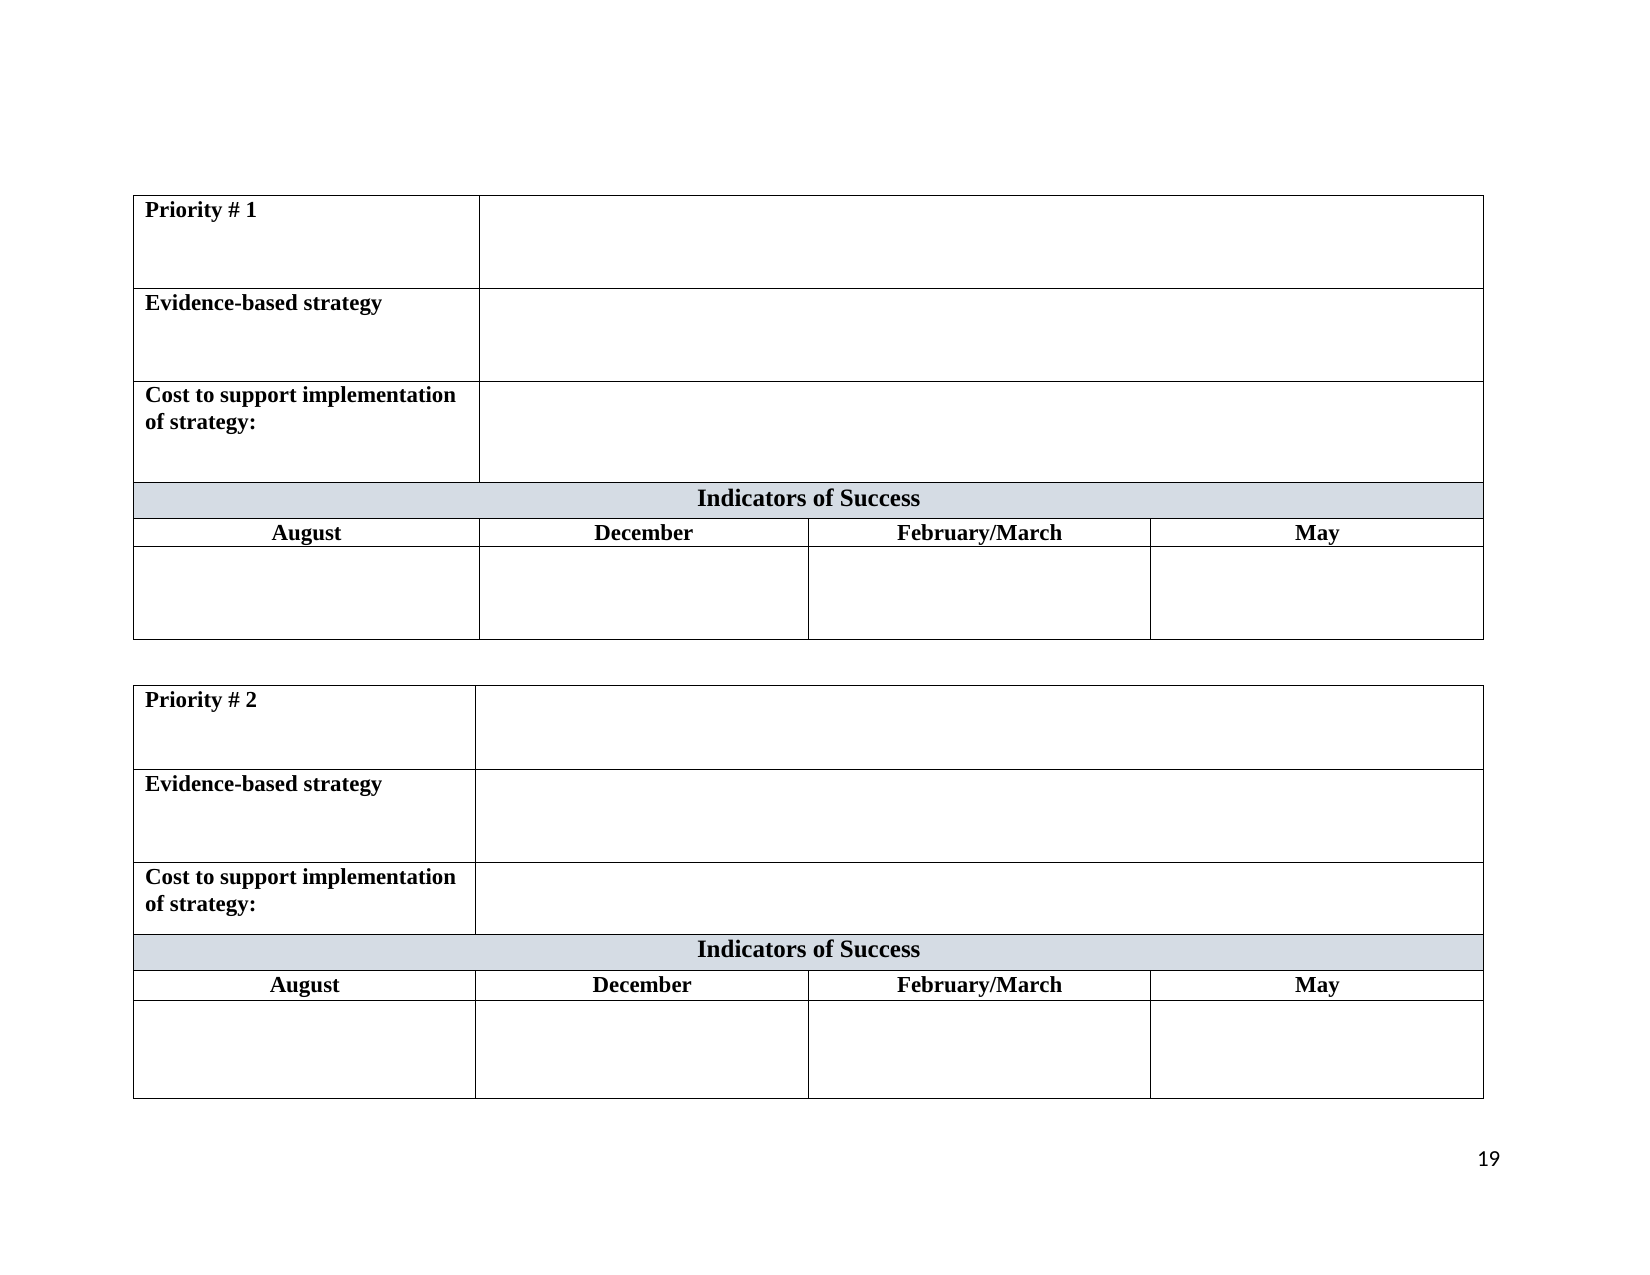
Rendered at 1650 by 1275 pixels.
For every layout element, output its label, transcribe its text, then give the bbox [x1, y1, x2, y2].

table_cell [476, 1001, 808, 1098]
table_header [480, 196, 1483, 288]
table_cell [476, 863, 1483, 933]
table_cell February/March [809, 519, 1150, 546]
table_cell Indicators of Success [134, 935, 1483, 970]
table_cell Indicators of Success [134, 483, 1483, 518]
table_cell [1151, 547, 1483, 639]
table_cell December [480, 519, 808, 546]
table_cell Evidence-based strategy [134, 289, 479, 381]
table_cell August [134, 519, 479, 546]
table_cell Cost to support implementation of strategy: [134, 382, 479, 482]
table_header Priority # 2 [134, 686, 475, 769]
table_cell February/March [809, 971, 1150, 1000]
table_cell May [1151, 519, 1483, 546]
table_cell Evidence-based strategy [134, 770, 475, 862]
table_cell [1151, 1001, 1483, 1098]
table_cell [134, 1001, 475, 1098]
table_cell [476, 770, 1483, 862]
table_cell [480, 289, 1483, 381]
table_cell December [476, 971, 808, 1000]
table_cell [809, 1001, 1150, 1098]
table_cell Cost to support implementation of strategy: [134, 863, 475, 933]
table_cell [480, 382, 1483, 482]
table_header Priority # 1 [134, 196, 479, 288]
table_cell May [1151, 971, 1483, 1000]
table_header [476, 686, 1483, 769]
table_cell [809, 547, 1150, 639]
table_cell August [134, 971, 475, 1000]
table_cell [480, 547, 808, 639]
table_cell [134, 547, 479, 639]
